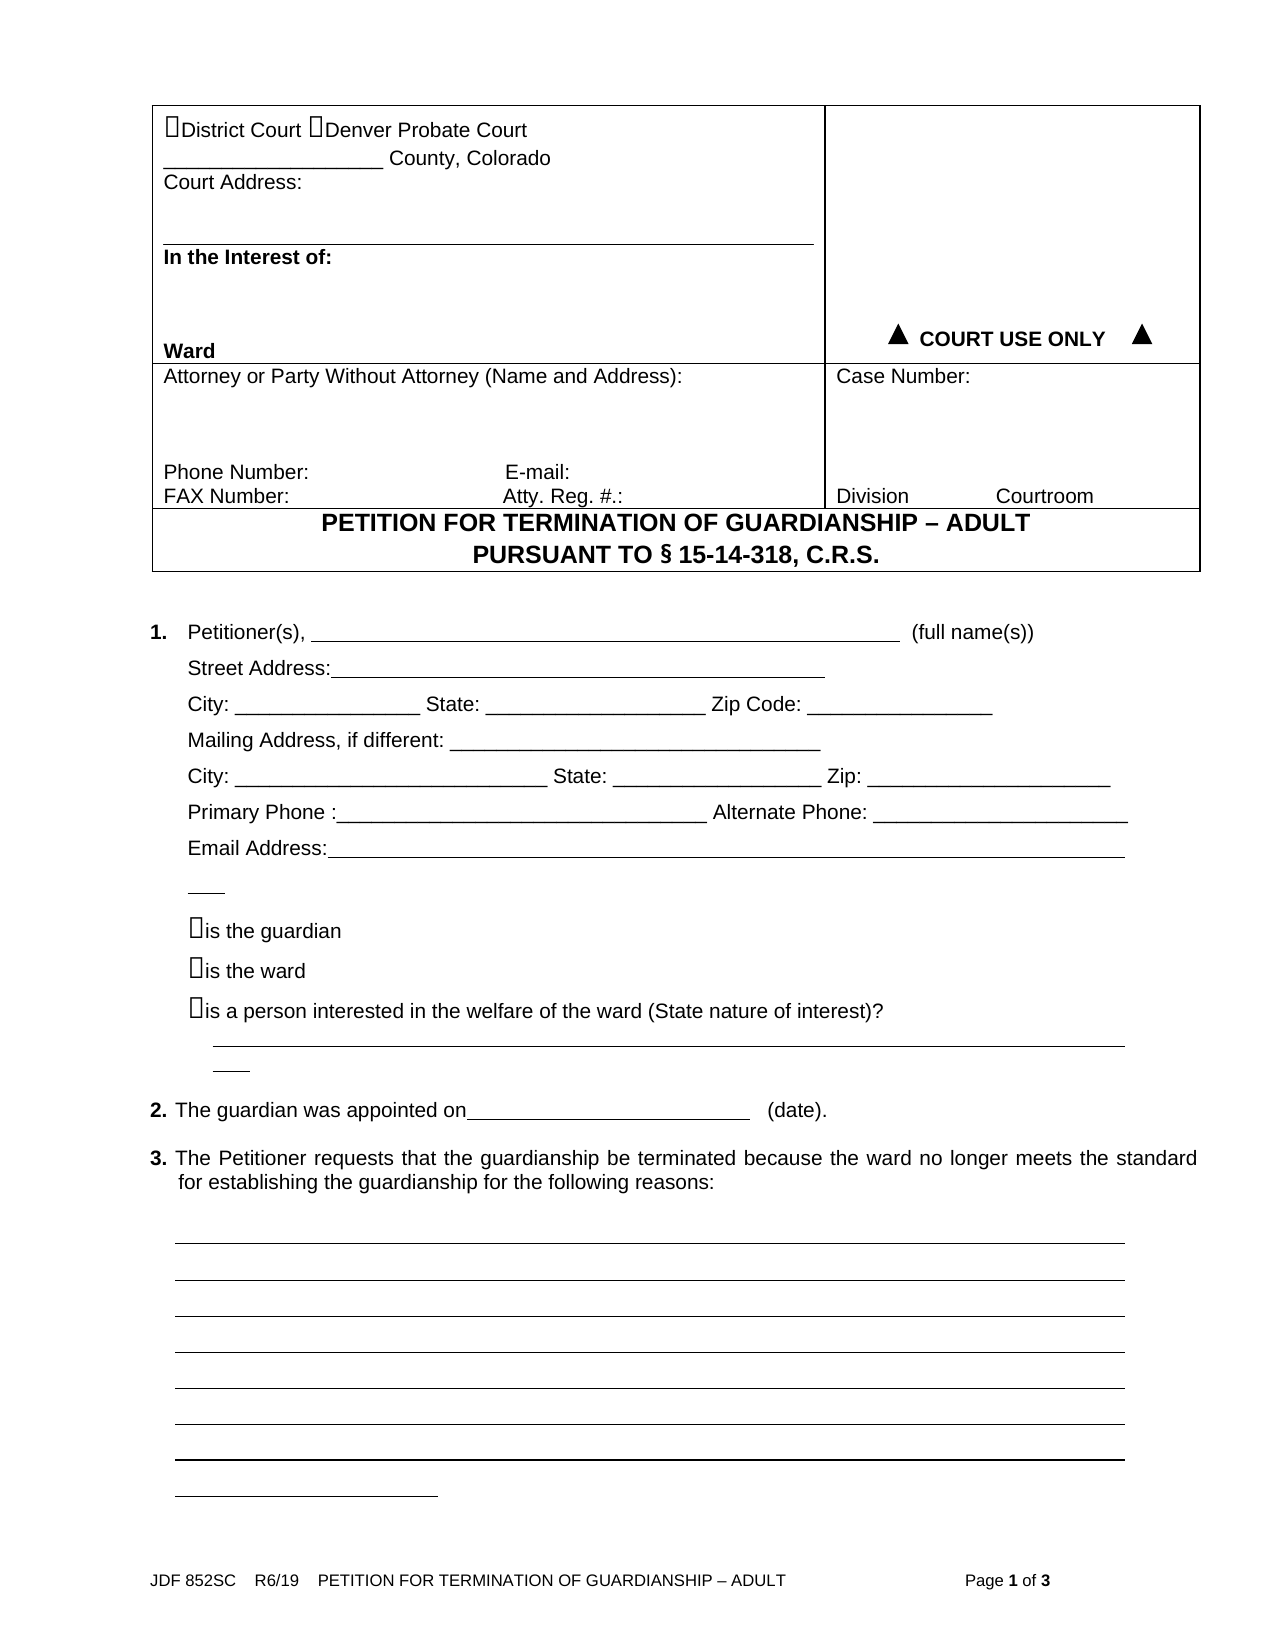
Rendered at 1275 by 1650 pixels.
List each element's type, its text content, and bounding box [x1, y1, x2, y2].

text City: ________________ State: ___________________ Zip Code: ________________ [187, 692, 1200, 716]
list is the ward [187, 947, 1200, 987]
text is the guardian [187, 908, 1200, 947]
table_header COURT USE ONLY [826, 106, 1199, 363]
text Primary Phone :________________________________ Alternate Phone: ______________________ [187, 800, 1200, 824]
list is a person interested in the welfare of the ward (State nature of interest)? [187, 987, 1200, 1027]
table_cell PETITION FOR TERMINATION OF GUARDIANSHIP – ADULT PURSUANT TO § 15-14-318, C.R.S. [153, 509, 1199, 571]
list Petitioner(s), (full name(s)) [150, 620, 1200, 644]
text Street Address: [187, 656, 1200, 680]
list The Petitioner requests that the guardianship be terminated because the ward no longer meets the standard for establishing the guardianship for the following reasons: [150, 1146, 1200, 1194]
table_cell Case Number: Division Courtroom [826, 364, 1199, 507]
text Mailing Address, if different: ________________________________ [187, 728, 1200, 752]
table_header District Court Denver Probate Court ___________________ County, Colorado Court Address: In the Interest of: Ward [153, 106, 824, 363]
text Email Address: [187, 836, 1200, 896]
table_cell Attorney or Party Without Attorney (Name and Address): Phone Number: E-mail: FAX Number: Atty. Reg. #.: [153, 364, 824, 507]
text City: ___________________________ State: __________________ Zip: _____________________ [187, 764, 1200, 788]
list The guardian was appointed on (date). [150, 1098, 1200, 1122]
